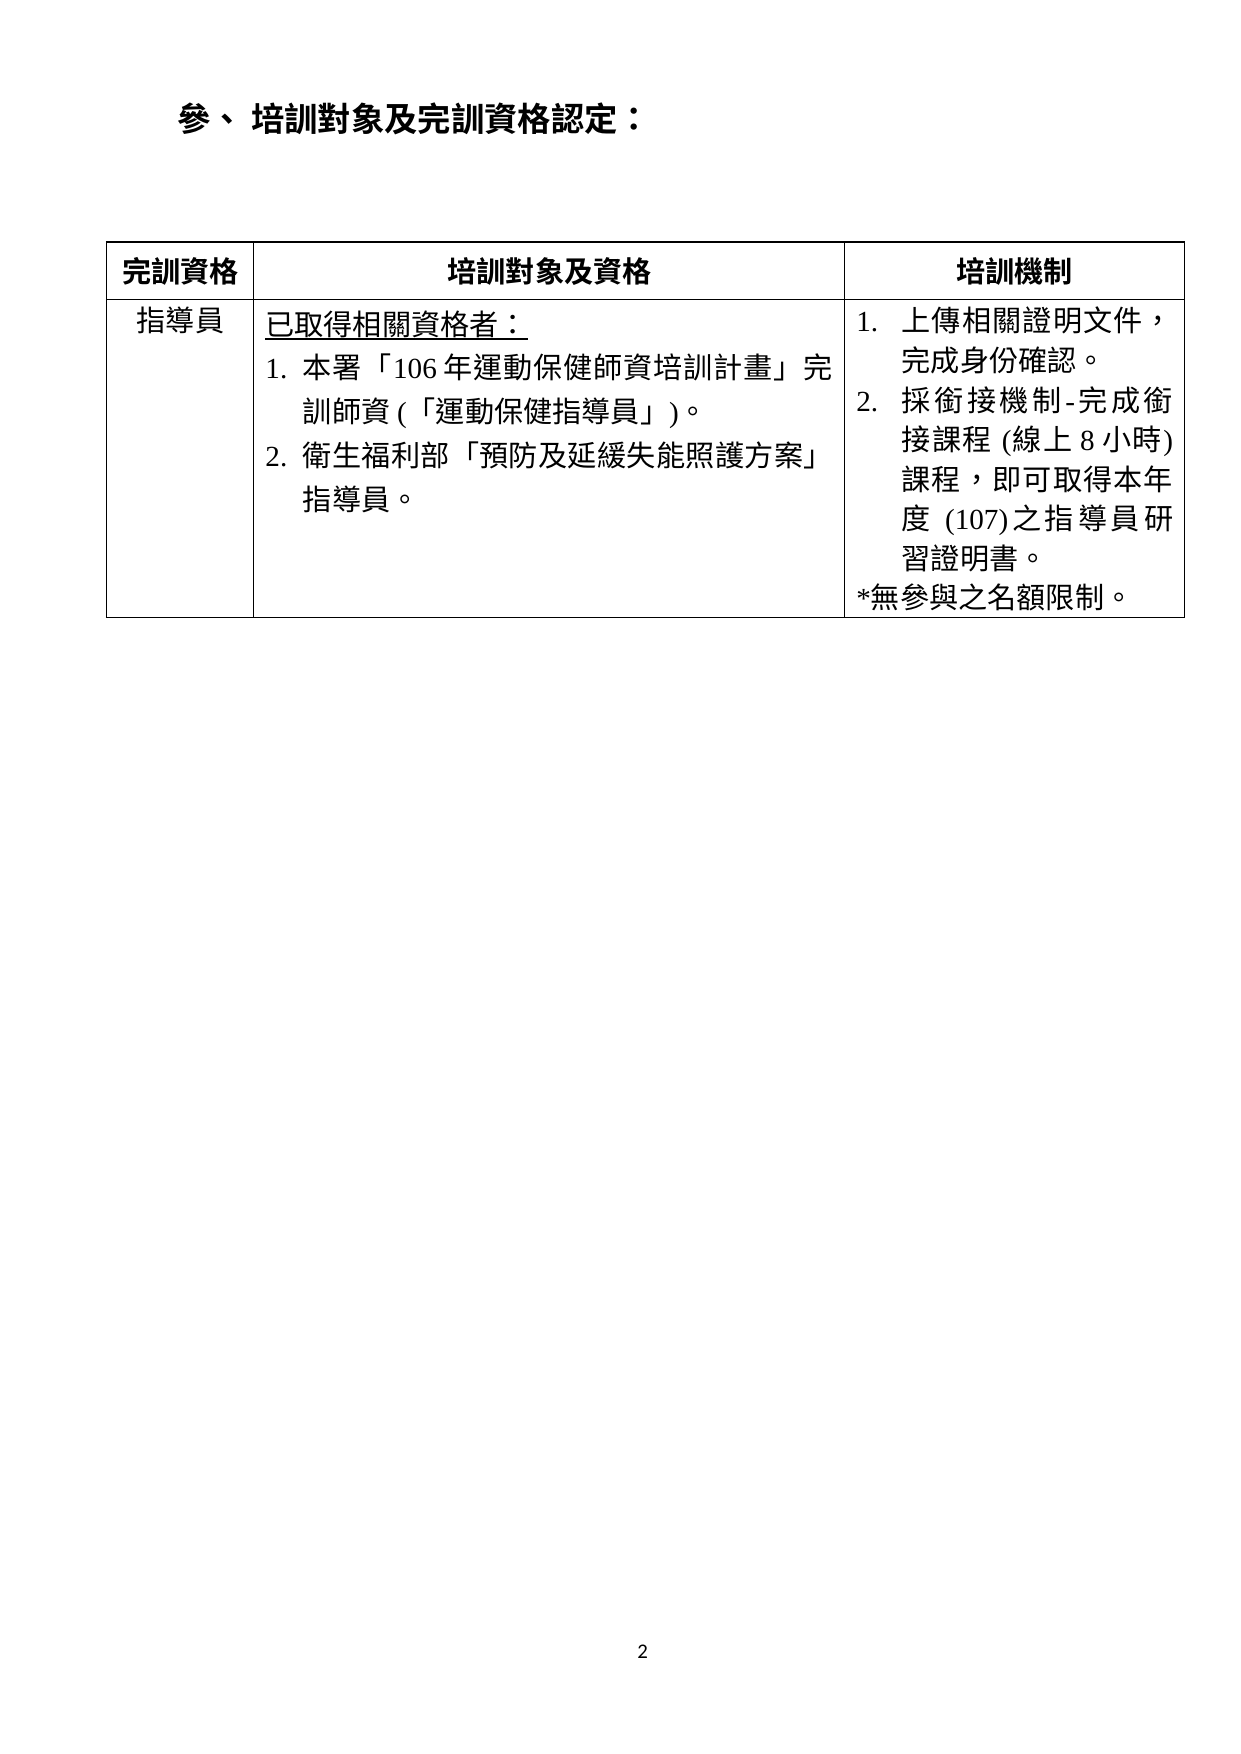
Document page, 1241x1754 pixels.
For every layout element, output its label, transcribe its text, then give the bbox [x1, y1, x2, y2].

table_header 培訓對象及資格 [254, 243, 844, 299]
table_cell 上傳相關證明文件，完成身份確認。 採銜接機制-完成銜接課程 (線上8小時)課程，即可取得本年度 (107)之指導員研習證明書。 *無參與之名額限制。 [845, 300, 1184, 617]
table_cell 指導員 [107, 300, 253, 617]
table_header 培訓機制 [845, 243, 1184, 299]
table_header 完訓資格 [107, 243, 253, 299]
list 培訓對象及完訓資格認定： [177, 93, 1107, 141]
table_cell 已取得相關資格者： 本署「106年運動保健師資培訓計畫」完訓師資 (「運動保健指導員」)。 衛生福利部「預防及延緩失能照護方案」指導員。 [254, 300, 844, 617]
